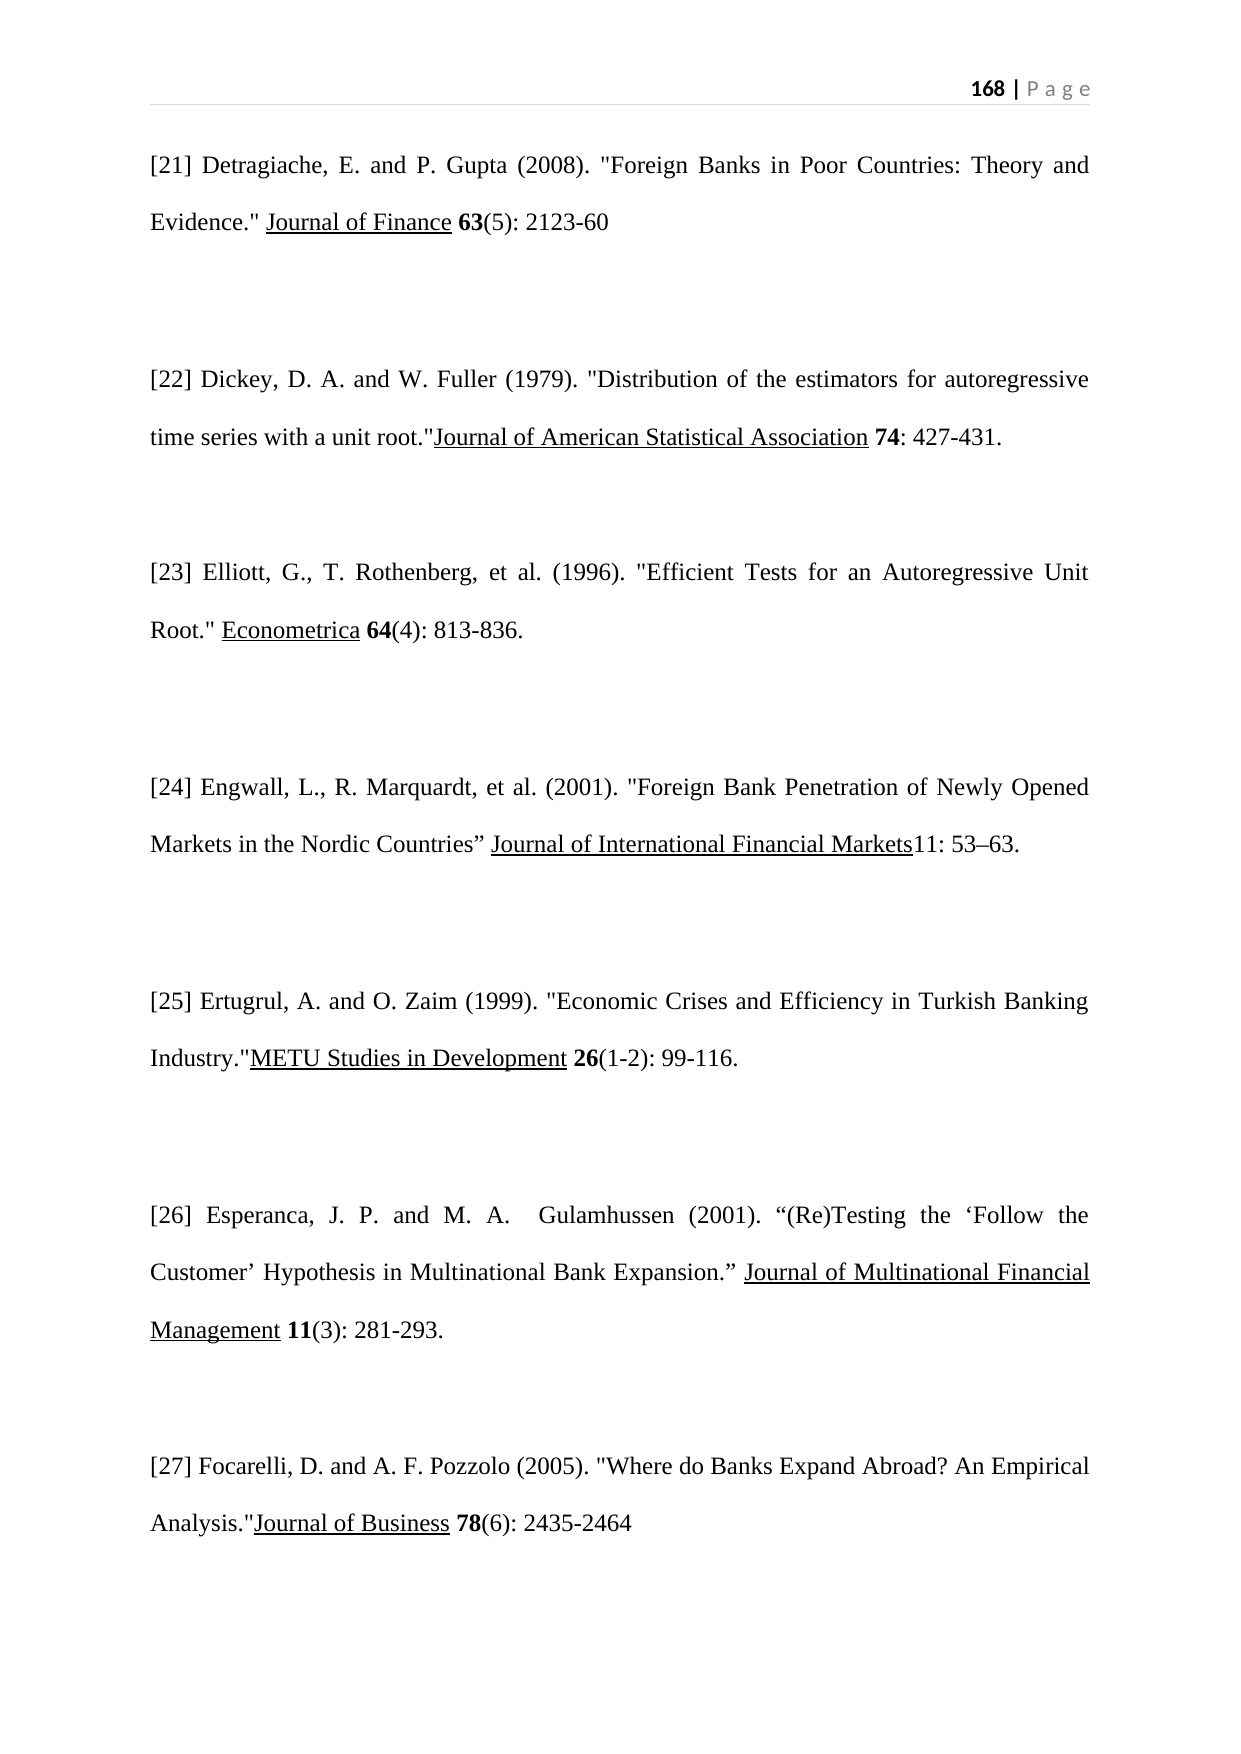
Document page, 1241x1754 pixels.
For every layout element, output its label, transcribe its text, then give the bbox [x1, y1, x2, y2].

text [26] Esperanca, J. P. and M. A. Gulamhussen (2001). “(Re)Testing the ‘Follow the Customer’ Hypothesis in Multinational Bank Expansion.” Journal of Multinational Financial Management 11(3): 281-293. [150, 1200, 1090, 1344]
text [24] Engwall, L., R. Marquardt, et al. (2001). "Foreign Bank Penetration of Newly Opened Markets in the Nordic Countries” Journal of International Financial Markets11: 53–63. [150, 772, 1090, 858]
text [27] Focarelli, D. and A. F. Pozzolo (2005). "Where do Banks Expand Abroad? An Empirical Analysis."Journal of Business 78(6): 2435-2464 [150, 1451, 1090, 1537]
text [25] Ertugrul, A. and O. Zaim (1999). "Economic Crises and Efficiency in Turkish Banking Industry."METU Studies in Development 26(1-2): 99-116. [150, 986, 1090, 1072]
text [21] Detragiache, E. and P. Gupta (2008). "Foreign Banks in Poor Countries: Theory and Evidence." Journal of Finance 63(5): 2123-60 [150, 150, 1090, 236]
text [23] Elliott, G., T. Rothenberg, et al. (1996). "Efficient Tests for an Autoregressive Unit Root." Econometrica 64(4): 813-836. [150, 557, 1090, 644]
text [22] Dickey, D. A. and W. Fuller (1979). "Distribution of the estimators for autoregressive time series with a unit root."Journal of American Statistical Association 74: 427-431. [150, 364, 1090, 450]
